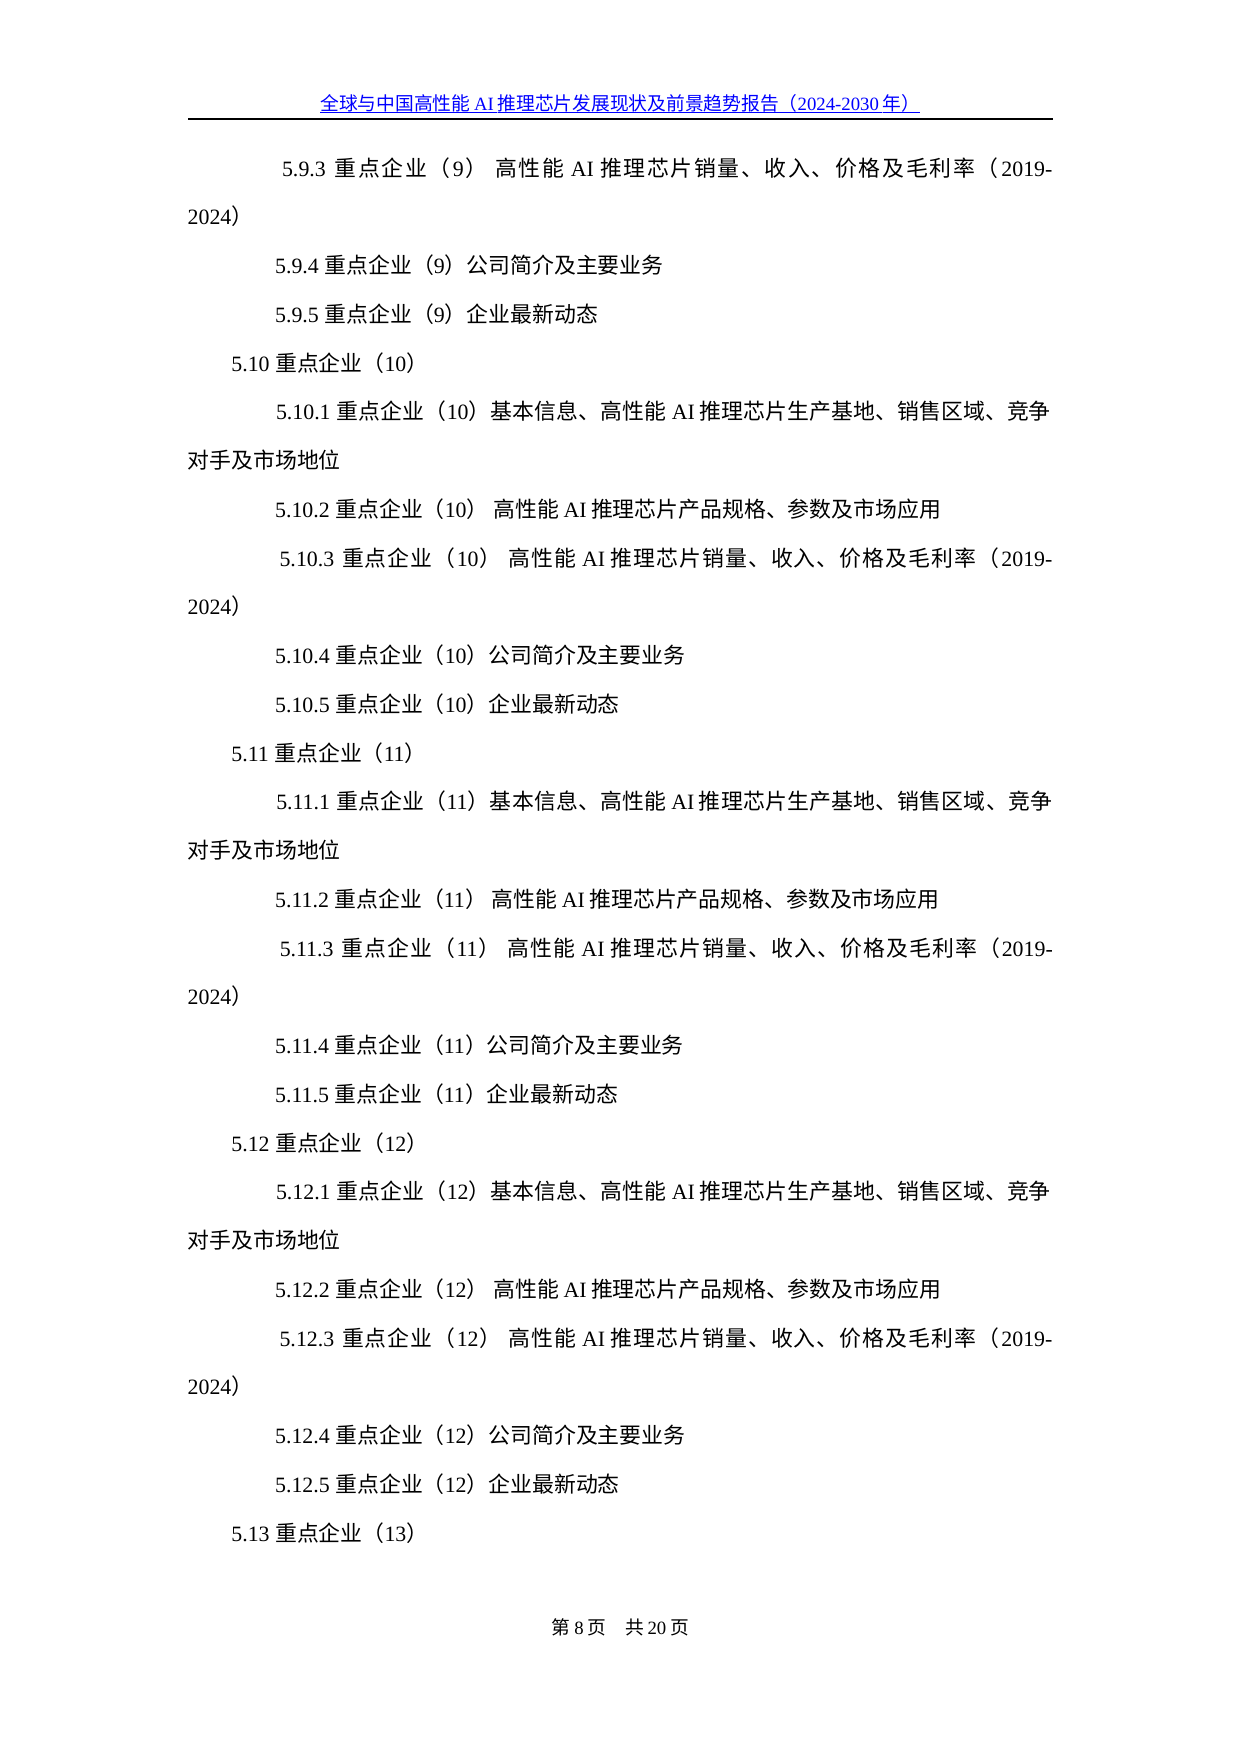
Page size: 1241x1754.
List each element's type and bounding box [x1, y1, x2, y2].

text [187, 150, 1053, 1548]
